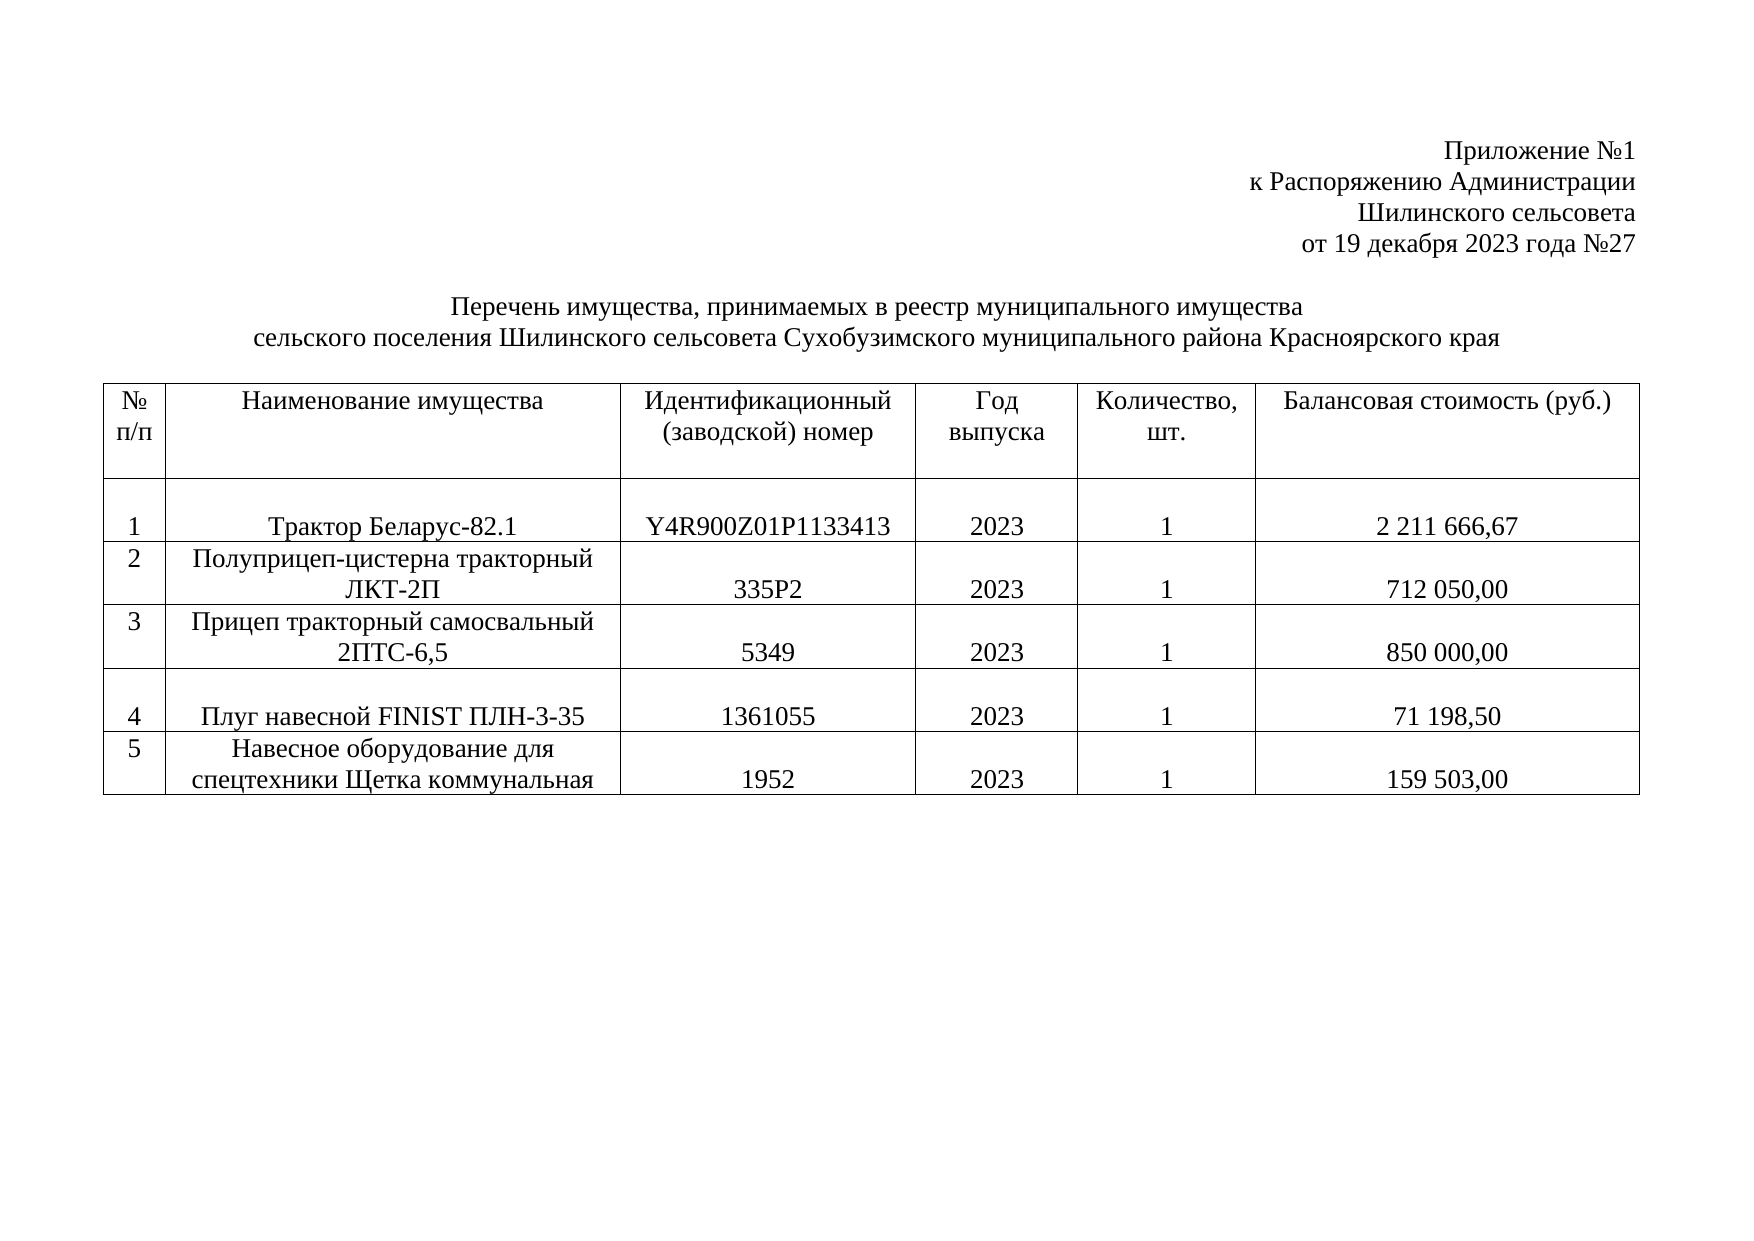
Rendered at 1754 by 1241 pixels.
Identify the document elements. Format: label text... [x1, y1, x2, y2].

table_cell 1952 [621, 732, 915, 794]
table_header № п/п [104, 384, 165, 478]
table_cell 71 198,50 [1256, 669, 1639, 731]
text Шилинского сельсовета [118, 196, 1636, 227]
table_cell Полуприцеп-цистерна тракторный ЛКТ-2П [166, 542, 620, 604]
table_cell 1361055 [621, 669, 915, 731]
table_cell 1 [104, 479, 165, 541]
table_cell 1 [1078, 542, 1255, 604]
table_cell Трактор Беларус-82.1 [166, 479, 620, 541]
text от 19 декабря 2023 года №27 [118, 227, 1636, 258]
table_cell 335Р2 [621, 542, 915, 604]
table_header Год выпуска [916, 384, 1077, 478]
table_cell 712 050,00 [1256, 542, 1639, 604]
table_cell 3 [104, 605, 165, 668]
table_cell 159 503,00 [1256, 732, 1639, 794]
table_cell Y4R900Z01P1133413 [621, 479, 915, 541]
text Приложение №1 [118, 134, 1636, 165]
table_cell 850 000,00 [1256, 605, 1639, 668]
table_cell 1 [1078, 669, 1255, 731]
table_cell Плуг навесной FINIST ПЛН-3-35 [166, 669, 620, 731]
table_cell 2023 [916, 542, 1077, 604]
table_header Балансовая стоимость (руб.) [1256, 384, 1639, 478]
text Перечень имущества, принимаемых в реестр муниципального имущества [118, 290, 1636, 321]
table_header Наименование имущества [166, 384, 620, 478]
table_header Идентификационный (заводской) номер [621, 384, 915, 478]
table_cell 2 211 666,67 [1256, 479, 1639, 541]
text к Распоряжению Администрации [118, 165, 1636, 196]
text сельского поселения Шилинского сельсовета Сухобузимского муниципального района Красноярского края [118, 321, 1636, 352]
table_cell 1 [1078, 479, 1255, 541]
table_cell 1 [1078, 605, 1255, 668]
table_cell 2023 [916, 732, 1077, 794]
table_cell 2023 [916, 605, 1077, 668]
table_cell Прицеп тракторный самосвальный 2ПТС-6,5 [166, 605, 620, 668]
table_cell 4 [104, 669, 165, 731]
table_cell 5 [104, 732, 165, 794]
table_cell 2 [104, 542, 165, 604]
table_cell 2023 [916, 669, 1077, 731]
table_cell 2023 [916, 479, 1077, 541]
table_cell Навесное оборудование для спецтехники Щетка коммунальная [166, 732, 620, 794]
table_header Количество, шт. [1078, 384, 1255, 478]
table_cell 5349 [621, 605, 915, 668]
table_cell 1 [1078, 732, 1255, 794]
